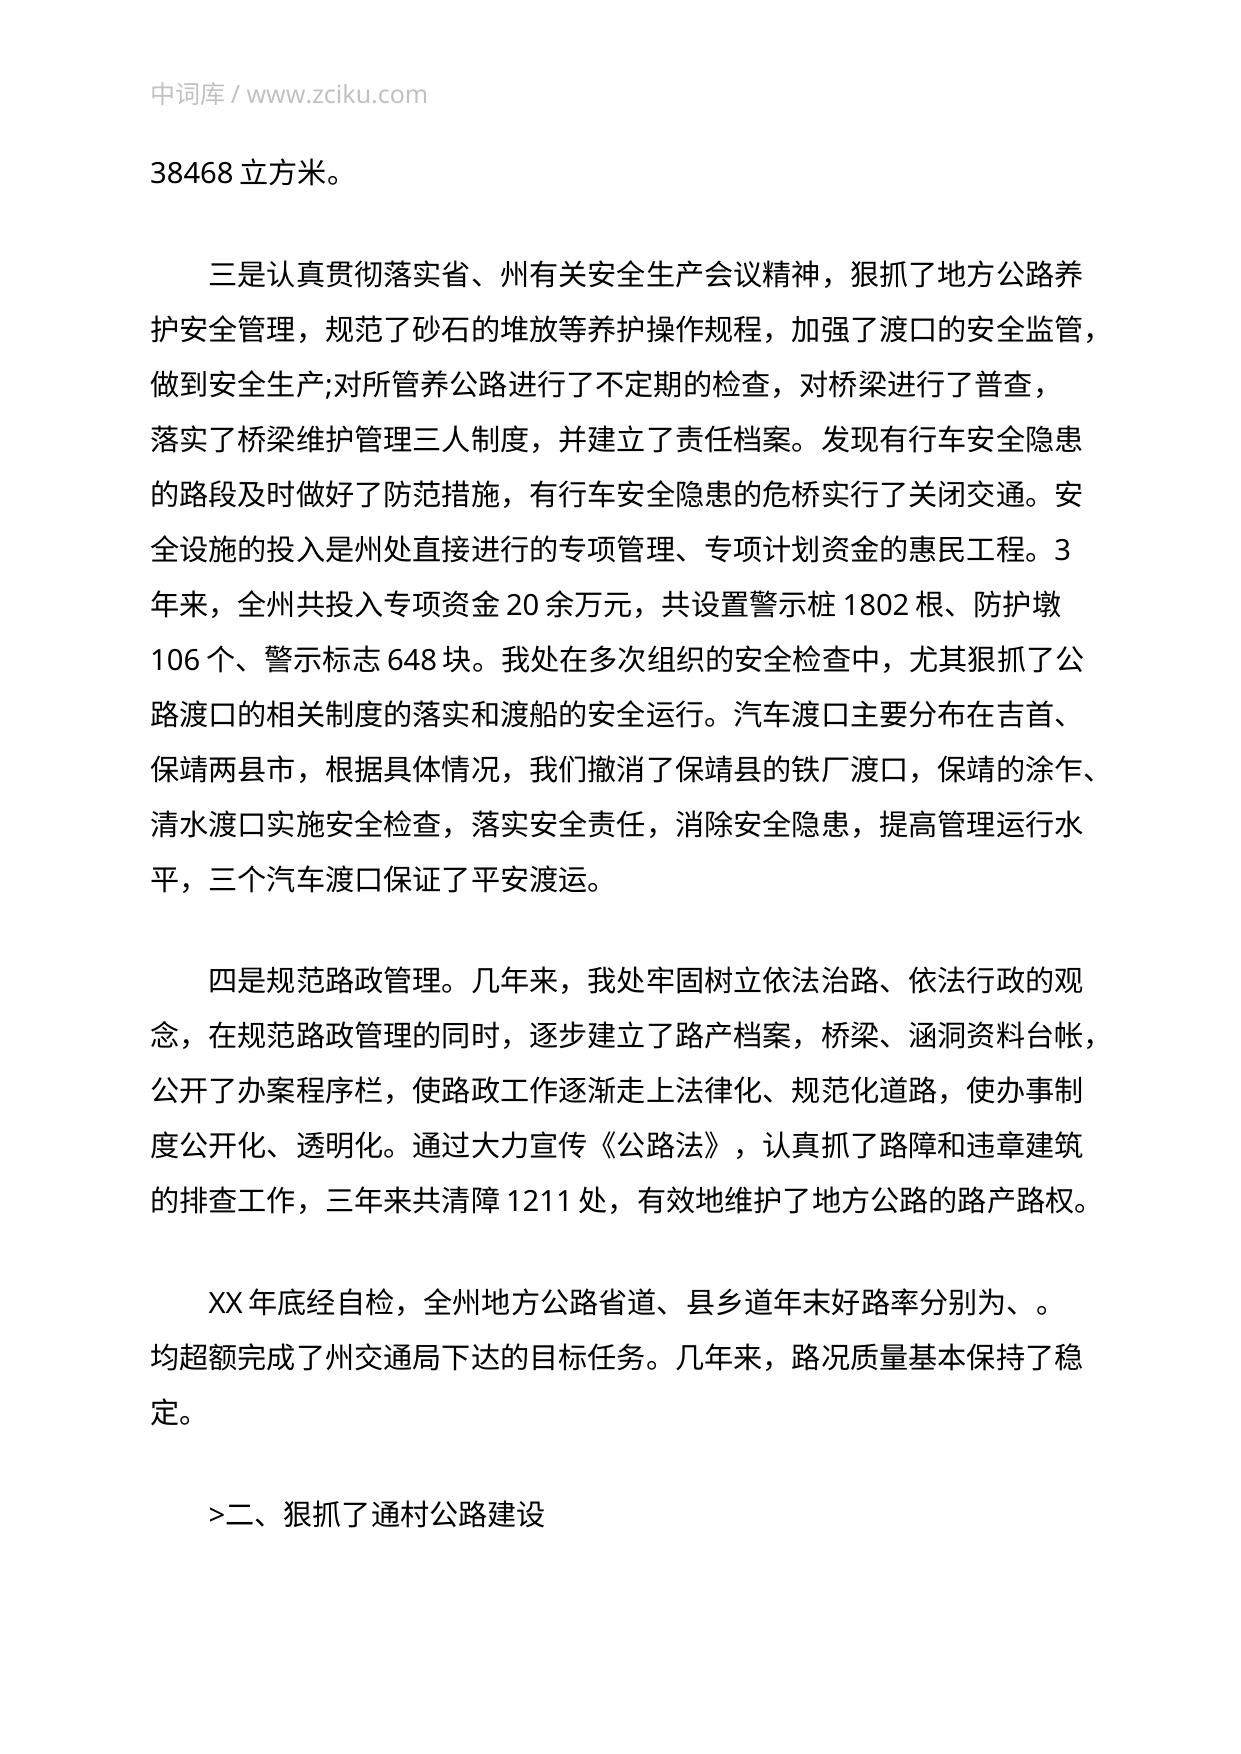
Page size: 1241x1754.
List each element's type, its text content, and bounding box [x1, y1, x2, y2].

text XX年底经自检，全州地方公路省道、县乡道年末好路率分别为、。均超额完成了州交通局下达的目标任务。几年来，路况质量基本保持了稳定。 [150, 1279, 1090, 1432]
text >二、狠抓了通村公路建设 [150, 1491, 1090, 1534]
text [150, 150, 1090, 192]
text 三是认真贯彻落实省、州有关安全生产会议精神，狠抓了地方公路养护安全管理，规范了砂石的堆放等养护操作规程，加强了渡口的安全监管，做到安全生产;对所管养公路进行了不定期的检查，对桥梁进行了普查，落实了桥梁维护管理三人制度，并建立了责任档案。发现有行车安全隐患的路段及时做好了防范措施，有行车安全隐患的危桥实行了关闭交通。安全设施的投入是州处直接进行的专项管理、专项计划资金的惠民工程。3年来，全州共投入专项资金20余万元，共设置警示桩1802根、防护墩106个、警示标志648块。我处在多次组织的安全检查中，尤其狠抓了公路渡口的相关制度的落实和渡船的安全运行。汽车渡口主要分布在吉首、保靖两县市，根据具体情况，我们撤消了保靖县的铁厂渡口，保靖的涂乍、清水渡口实施安全检查，落实安全责任，消除安全隐患，提高管理运行水平，三个汽车渡口保证了平安渡运。 [150, 252, 1090, 898]
text 四是规范路政管理。几年来，我处牢固树立依法治路、依法行政的观念，在规范路政管理的同时，逐步建立了路产档案，桥梁、涵洞资料台帐，公开了办案程序栏，使路政工作逐渐走上法律化、规范化道路，使办事制度公开化、透明化。通过大力宣传《公路法》，认真抓了路障和违章建筑的排查工作，三年来共清障1211处，有效地维护了地方公路的路产路权。 [150, 958, 1090, 1220]
